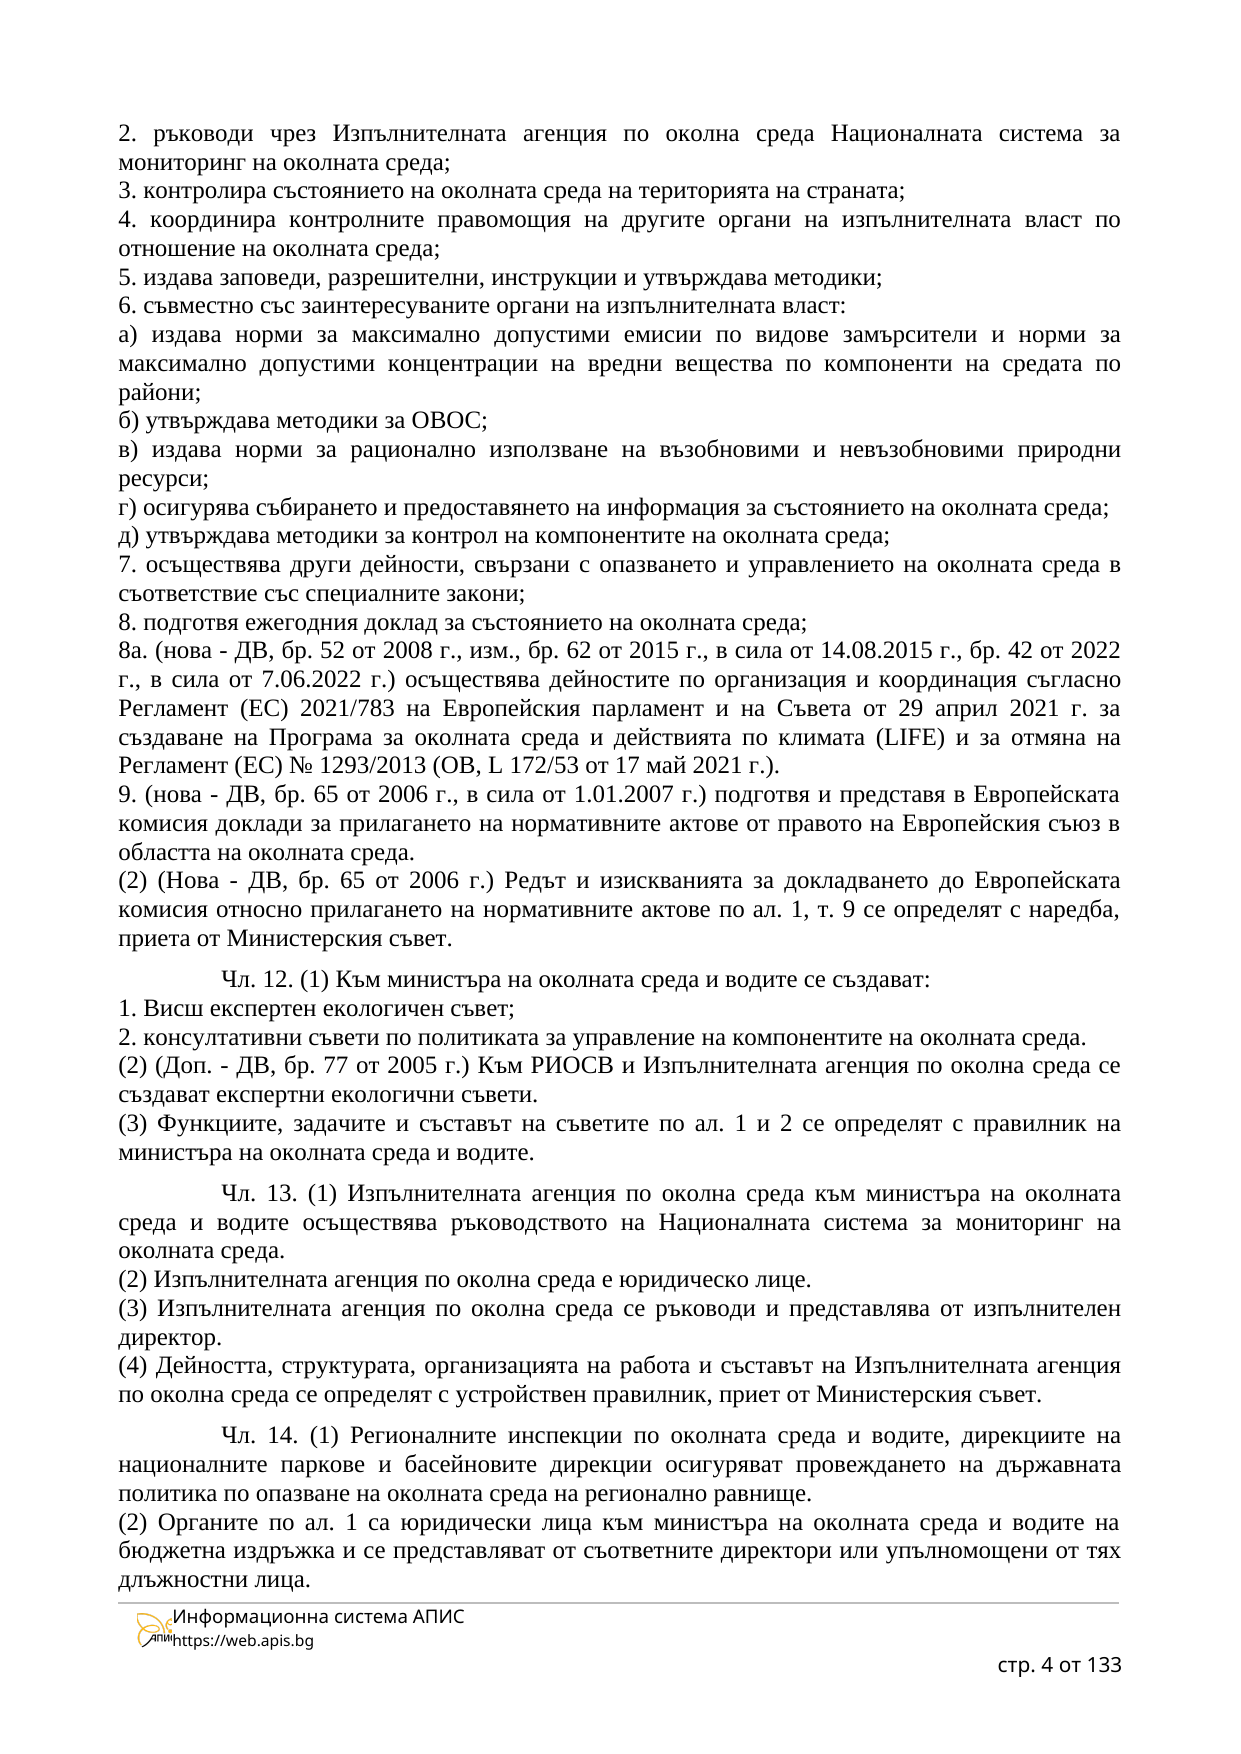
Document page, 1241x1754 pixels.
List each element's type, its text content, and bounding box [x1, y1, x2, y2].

text 7. осъществява други дейности, свързани с опазването и управлението на околната среда в съответствие със специалните закони; [118, 549, 1122, 607]
text д) утвърждава методики за контрол на компонентите на околната среда; [118, 521, 1122, 549]
text 6. съвместно със заинтересуваните органи на изпълнителната власт: [118, 291, 1122, 319]
picture [137, 1613, 172, 1648]
text б) утвърждава методики за ОВОС; [118, 406, 1122, 434]
text 2. ръководи чрез Изпълнителната агенция по околна среда Националната система за мониторинг на околната среда; [118, 118, 1122, 176]
text Чл. 13. (1) Изпълнителната агенция по околна среда към министъра на околната среда и водите осъществява ръководството на Националната система за мониторинг на околната среда. [118, 1178, 1122, 1264]
text (2) (Нова - ДВ, бр. 65 от 2006 г.) Редът и изискванията за докладването до Европейската комисия относно прилагането на нормативните актове по ал. 1, т. 9 се определят с наредба, приета от Министерския съвет. [118, 866, 1122, 952]
text 8. подготвя ежегодния доклад за състоянието на околната среда; [118, 607, 1122, 636]
text 9. (нова - ДВ, бр. 65 от 2006 г., в сила от 1.01.2007 г.) подготвя и представя в Европейската комисия доклади за прилагането на нормативните актове от правото на Европейския съюз в областта на околната среда. [118, 779, 1122, 866]
text (2) Органите по ал. 1 са юридически лица към министъра на околната среда и водите на бюджетна издръжка и се представляват от съответните директори или упълномощени от тях длъжностни лица. [118, 1507, 1122, 1593]
text 4. координира контролните правомощия на другите органи на изпълнителната власт по отношение на околната среда; [118, 204, 1122, 262]
text г) осигурява събирането и предоставянето на информация за състоянието на околната среда; [118, 492, 1122, 521]
text 2. консултативни съвети по политиката за управление на компонентите на околната среда. [118, 1022, 1122, 1051]
text (4) Дейността, структурата, организацията на работа и съставът на Изпълнителната агенция по околна среда се определят с устройствен правилник, приет от Министерския съвет. [118, 1351, 1122, 1408]
text (2) Изпълнителната агенция по околна среда е юридическо лице. [118, 1264, 1122, 1293]
text 8а. (нова - ДВ, бр. 52 от 2008 г., изм., бр. 62 от 2015 г., в сила от 14.08.2015 г., бр. 42 от 2022 г., в сила от 7.06.2022 г.) осъществява дейностите по организация и координация съгласно Регламент (ЕС) 2021/783 на Европейския парламент и на Съвета от 29 април 2021 г. за създаване на Програма за околната среда и действията по климата (LIFE) и за отмяна на Регламент (ЕС) № 1293/2013 (OB, L 172/53 от 17 май 2021 г.). [118, 636, 1122, 779]
text а) издава норми за максимално допустими емисии по видове замърсители и норми за максимално допустими концентрации на вредни вещества по компоненти на средата по райони; [118, 319, 1122, 406]
text в) издава норми за рационално използване на възобновими и невъзобновими природни ресурси; [118, 434, 1122, 492]
text (2) (Доп. - ДВ, бр. 77 от 2005 г.) Към РИОСВ и Изпълнителната агенция по околна среда се създават експертни екологични съвети. [118, 1051, 1122, 1108]
text 1. Висш експертен екологичен съвет; [118, 993, 1122, 1022]
text Чл. 12. (1) Към министъра на околната среда и водите се създават: [118, 964, 1122, 993]
text (3) Функциите, задачите и съставът на съветите по ал. 1 и 2 се определят с правилник на министъра на околната среда и водите. [118, 1108, 1122, 1166]
text Чл. 14. (1) Регионалните инспекции по околната среда и водите, дирекциите на националните паркове и басейновите дирекции осигуряват провеждането на държавната политика по опазване на околната среда на регионално равнище. [118, 1421, 1122, 1507]
text 5. издава заповеди, разрешителни, инструкции и утвърждава методики; [118, 262, 1122, 291]
text (3) Изпълнителната агенция по околна среда се ръководи и представлява от изпълнителен директор. [118, 1293, 1122, 1351]
text 3. контролира състоянието на околната среда на територията на страната; [118, 176, 1122, 204]
